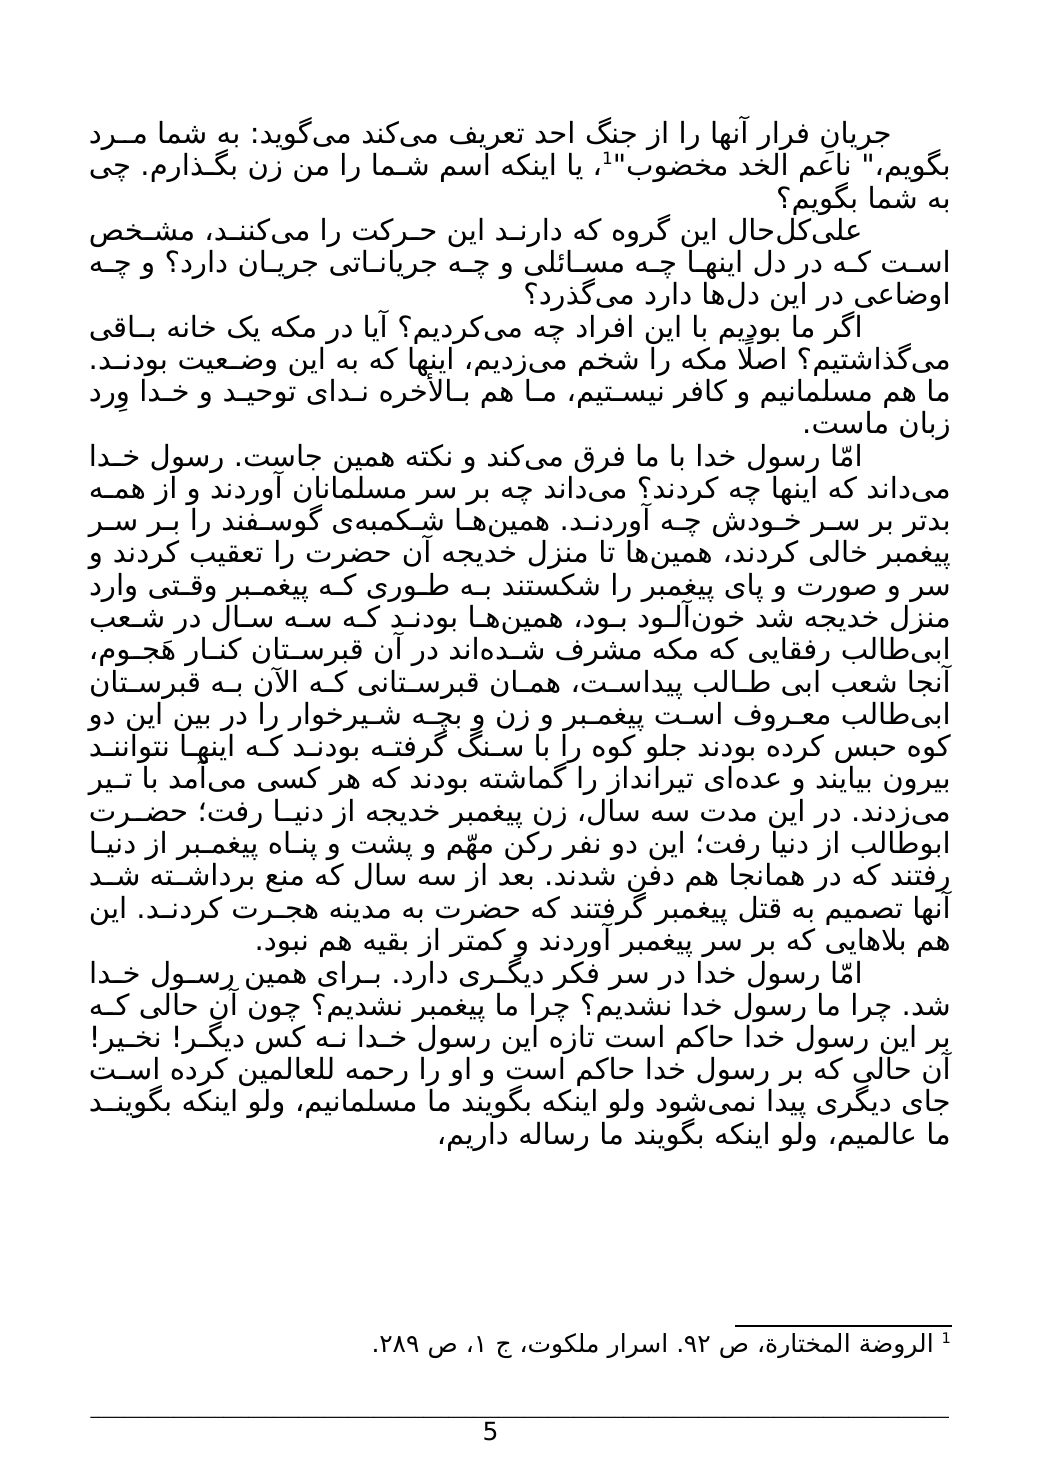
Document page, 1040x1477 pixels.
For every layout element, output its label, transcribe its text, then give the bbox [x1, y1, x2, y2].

text امّا رسول خدا در سر فکر دیگری دارد. برای همین رسول خدا شد. چرا ما رسول خدا نشدیم؟ چرا ما پیغمبر نشدیم؟ چون آن حالی که بر این رسول خدا حاکم است تازه این رسول خدا نه کس دیگر! نخیر! آن حالی که بر رسول خدا حاکم است و او را رحمه للعالمین کرده است جای دیگری پیدا نمی‌شود ولو اینکه بگویند ما مسلمانیم، ولو اینکه بگویند ما عالمیم، ولو اینکه بگویند ما رساله داریم، [89, 957, 951, 1151]
text جریانِ فرار آنها را از جنگ احد تعریف می‌کند می‌گوید: به شما مرد بگویم،" ناعم الخد مخضوب"، یا اینکه اسم شما را من زن بگذارم. چی به شما بگویم؟ [89, 118, 951, 215]
text امّا رسول خدا با ما فرق می‌کند و نکته همین جاست. رسول خدا می‌داند که اینها چه کردند؟ می‌داند چه بر سر مسلمانان آوردند و از همه بدتر بر سر خودش چه آوردند. همین‌ها شکمبه‌ی گوسفند را بر سر پیغمبر خالی کردند، همین‌ها تا منزل خدیجه آن حضرت را تعقیب کردند و سر و صورت و پای پیغمبر را شکستند به طوری که پیغمبر وقتی وارد منزل خدیجه شد خون‌آلود بود، همین‌ها بودند که سه سال در شعب ابی‌طالب رفقایی که مکه مشرف شده‌اند در آن قبرستان کنار هَجوم، آنجا شعب ابی طالب پیداست، همان قبرستانی که الآن به قبرستان ابی‌طالب معروف است پیغمبر و زن و بچه شیرخوار را در بین این دو کوه حبس کرده بودند جلو کوه را با سنگ گرفته بودند که اینها نتوانند بیرون بیایند و عده‌ای تیرانداز را گماشته بودند که هر کسی می‌آمد با تیر می‌زدند. در این مدت سه سال، زن پیغمبر خدیجه از دنیا رفت؛ حضرت ابوطالب از دنیا رفت؛ این دو نفر رکن مهّم و پشت و پناه پیغمبر از دنیا رفتند که در همانجا هم دفن شدند. بعد از سه سال که منع برداشته شد آنها تصمیم به قتل پیغمبر گرفتند که حضرت به مدینه هجرت کردند. این هم بلاهایی که بر سر پیغمبر آوردند و کمتر از بقیه هم نبود. [89, 441, 951, 957]
text علی‌کل‌حال این گروه که دارند این حرکت را می‌کنند، مشخص است که در دل اینها چه مسائلی و چه جریاناتی جریان دارد؟ و چه اوضاعی در این دل‌ها دارد می‌گذرد؟ [89, 215, 951, 312]
text اگر ما بودیم با این افراد چه می‌کردیم؟ آیا در مکه یک خانه باقی می‌گذاشتیم؟ اصلًا مکه را شخم می‌زدیم، اینها که به این وضعیت بودند. ما هم مسلمانیم و کافر نیستیم، ما هم بالأخره ندای توحید و خدا وِرد زبان ماست. [89, 312, 951, 441]
